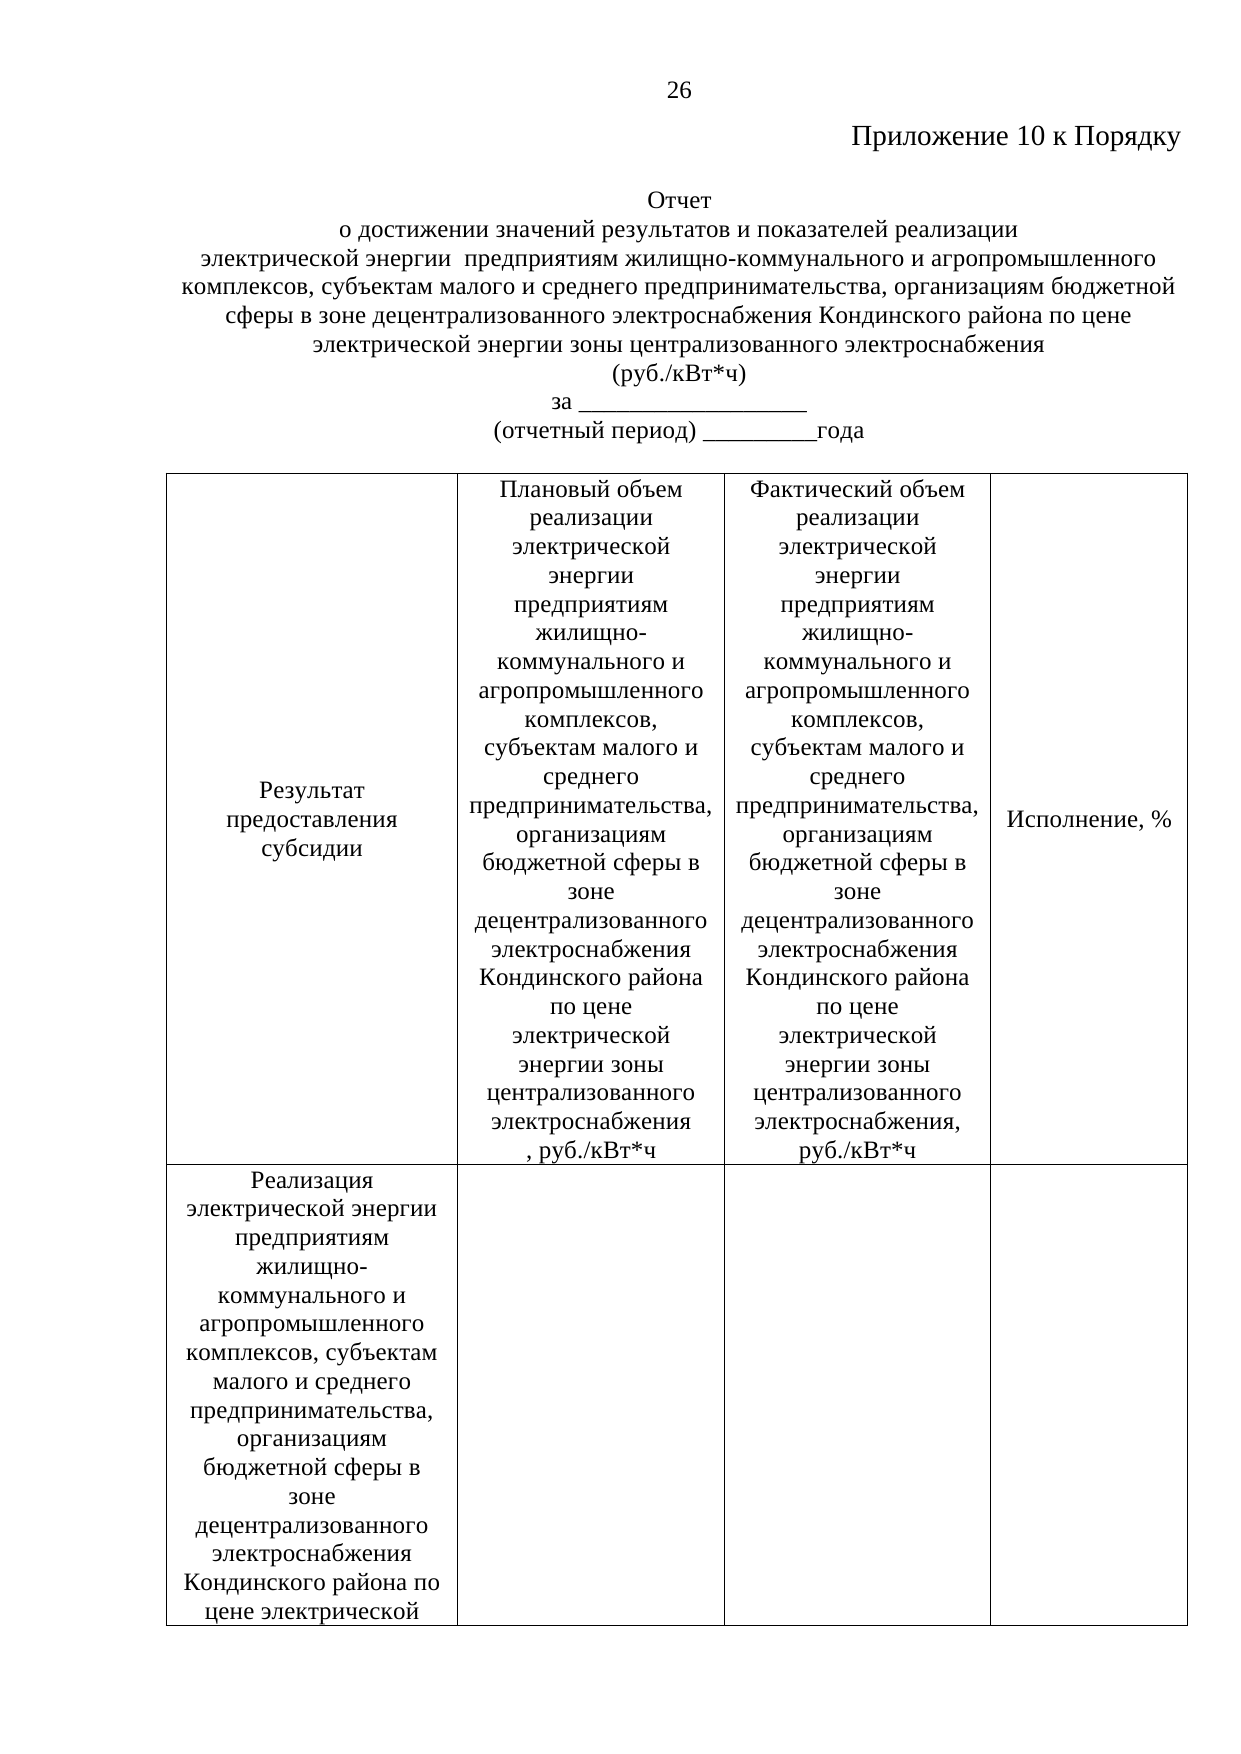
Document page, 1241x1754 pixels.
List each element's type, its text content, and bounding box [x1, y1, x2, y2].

table_header Фактический объем реализации электрической энергии предприятиям жилищно-коммунального и агропромышленного комплексов, субъектам малого и среднего предпринимательства, организациям бюджетной сферы в зоне децентрализованного электроснабжения Кондинского района по цене электрической энергии зоны централизованного электроснабжения, руб./кВт*ч [725, 474, 990, 1164]
table_header Результат предоставления субсидии [167, 474, 457, 1164]
table_header Плановый объем реализации электрической энергии предприятиям жилищно-коммунального и агропромышленного комплексов, субъектам малого и среднего предпринимательства, организациям бюджетной сферы в зоне децентрализованного электроснабжения Кондинского района по цене электрической энергии зоны централизованного электроснабжения , руб./кВт*ч [458, 474, 724, 1164]
text за __________________ [177, 386, 1181, 415]
text (руб./кВт*ч) [177, 358, 1181, 386]
table_cell [991, 1165, 1187, 1625]
text электрической энергии предприятиям жилищно-коммунального и агропромышленного комплексов, субъектам малого и среднего предпринимательства, организациям бюджетной сферы в зоне децентрализованного электроснабжения Кондинского района по цене электрической энергии зоны централизованного электроснабжения [177, 243, 1181, 358]
text Отчет [177, 185, 1181, 214]
text (отчетный период) _________года [177, 415, 1181, 444]
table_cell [167, 1165, 457, 1625]
text о достижении значений результатов и показателей реализации [177, 214, 1181, 243]
table_cell [458, 1165, 724, 1625]
table_cell [725, 1165, 990, 1625]
text Приложение 10 к Порядку [694, 118, 1181, 152]
table_header Исполнение, % [991, 474, 1187, 1164]
